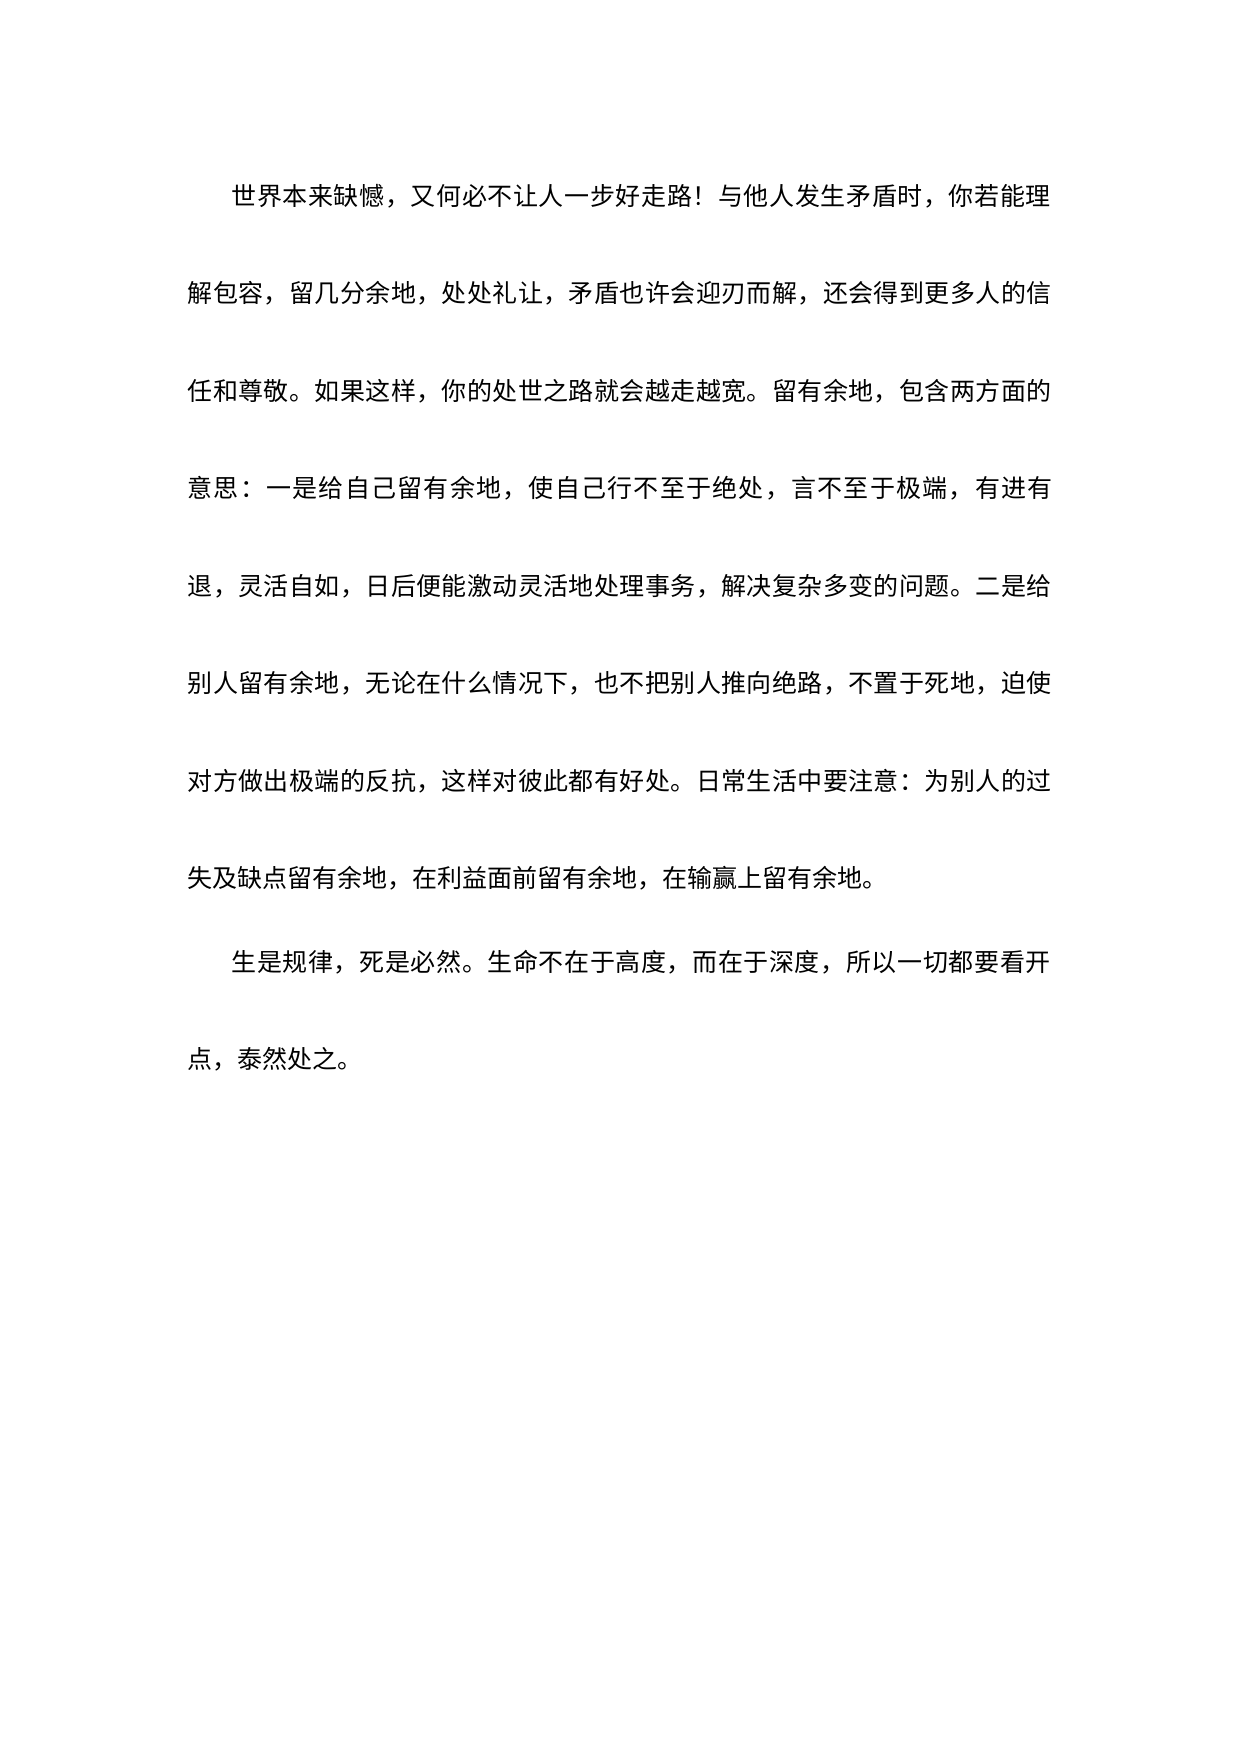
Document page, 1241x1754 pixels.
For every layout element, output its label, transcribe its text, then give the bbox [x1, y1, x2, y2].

text 世界本来缺憾，又何必不让人一步好走路！与他人发生矛盾时，你若能理解包容，留几分余地，处处礼让，矛盾也许会迎刃而解，还会得到更多人的信任和尊敬。如果这样，你的处世之路就会越走越宽。留有余地，包含两方面的意思：一是给自己留有余地，使自己行不至于绝处，言不至于极端，有进有退，灵活自如，日后便能激动灵活地处理事务，解决复杂多变的问题。二是给别人留有余地，无论在什么情况下，也不把别人推向绝路，不置于死地，迫使对方做出极端的反抗，这样对彼此都有好处。日常生活中要注意：为别人的过失及缺点留有余地，在利益面前留有余地，在输赢上留有余地。 [187, 162, 1053, 909]
text 生是规律，死是必然。生命不在于高度，而在于深度，所以一切都要看开点，泰然处之。 [187, 928, 1053, 1090]
